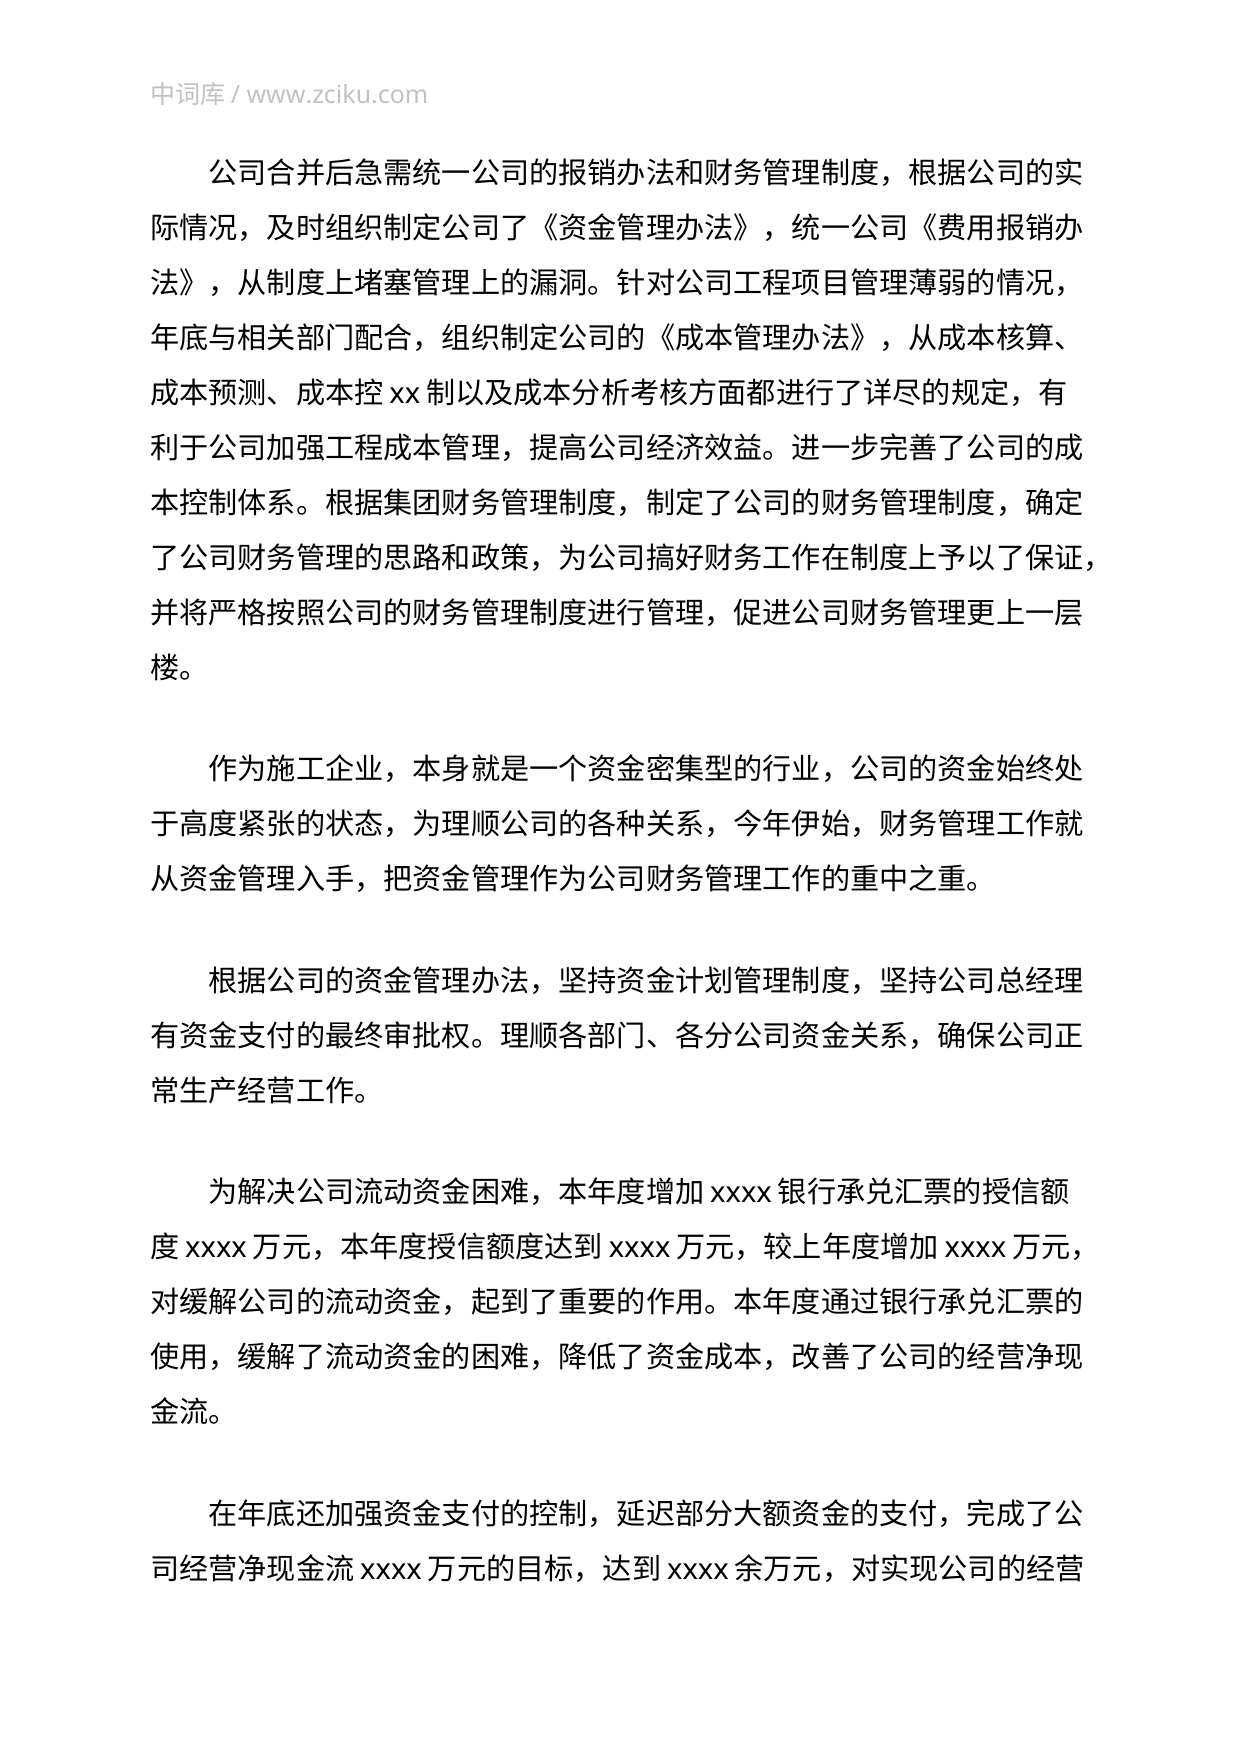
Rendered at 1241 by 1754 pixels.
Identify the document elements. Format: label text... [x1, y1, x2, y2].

text 为解决公司流动资金困难，本年度增加xxxx银行承兑汇票的授信额度xxxx万元，本年度授信额度达到xxxx万元，较上年度增加xxxx万元，对缓解公司的流动资金，起到了重要的作用。本年度通过银行承兑汇票的使用，缓解了流动资金的困难，降低了资金成本，改善了公司的经营净现金流。 [150, 1169, 1090, 1431]
text 根据公司的资金管理办法，坚持资金计划管理制度，坚持公司总经理有资金支付的最终审批权。理顺各部门、各分公司资金关系，确保公司正常生产经营工作。 [150, 957, 1090, 1109]
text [150, 1491, 1090, 1588]
text 公司合并后急需统一公司的报销办法和财务管理制度，根据公司的实际情况，及时组织制定公司了《资金管理办法》，统一公司《费用报销办法》，从制度上堵塞管理上的漏洞。针对公司工程项目管理薄弱的情况，年底与相关部门配合，组织制定公司的《成本管理办法》，从成本核算、成本预测、成本控xx制以及成本分析考核方面都进行了详尽的规定，有利于公司加强工程成本管理，提高公司经济效益。进一步完善了公司的成本控制体系。根据集团财务管理制度，制定了公司的财务管理制度，确定了公司财务管理的思路和政策，为公司搞好财务工作在制度上予以了保证，并将严格按照公司的财务管理制度进行管理，促进公司财务管理更上一层楼。 [150, 150, 1090, 686]
text 作为施工企业，本身就是一个资金密集型的行业，公司的资金始终处于高度紧张的状态，为理顺公司的各种关系，今年伊始，财务管理工作就从资金管理入手，把资金管理作为公司财务管理工作的重中之重。 [150, 746, 1090, 898]
